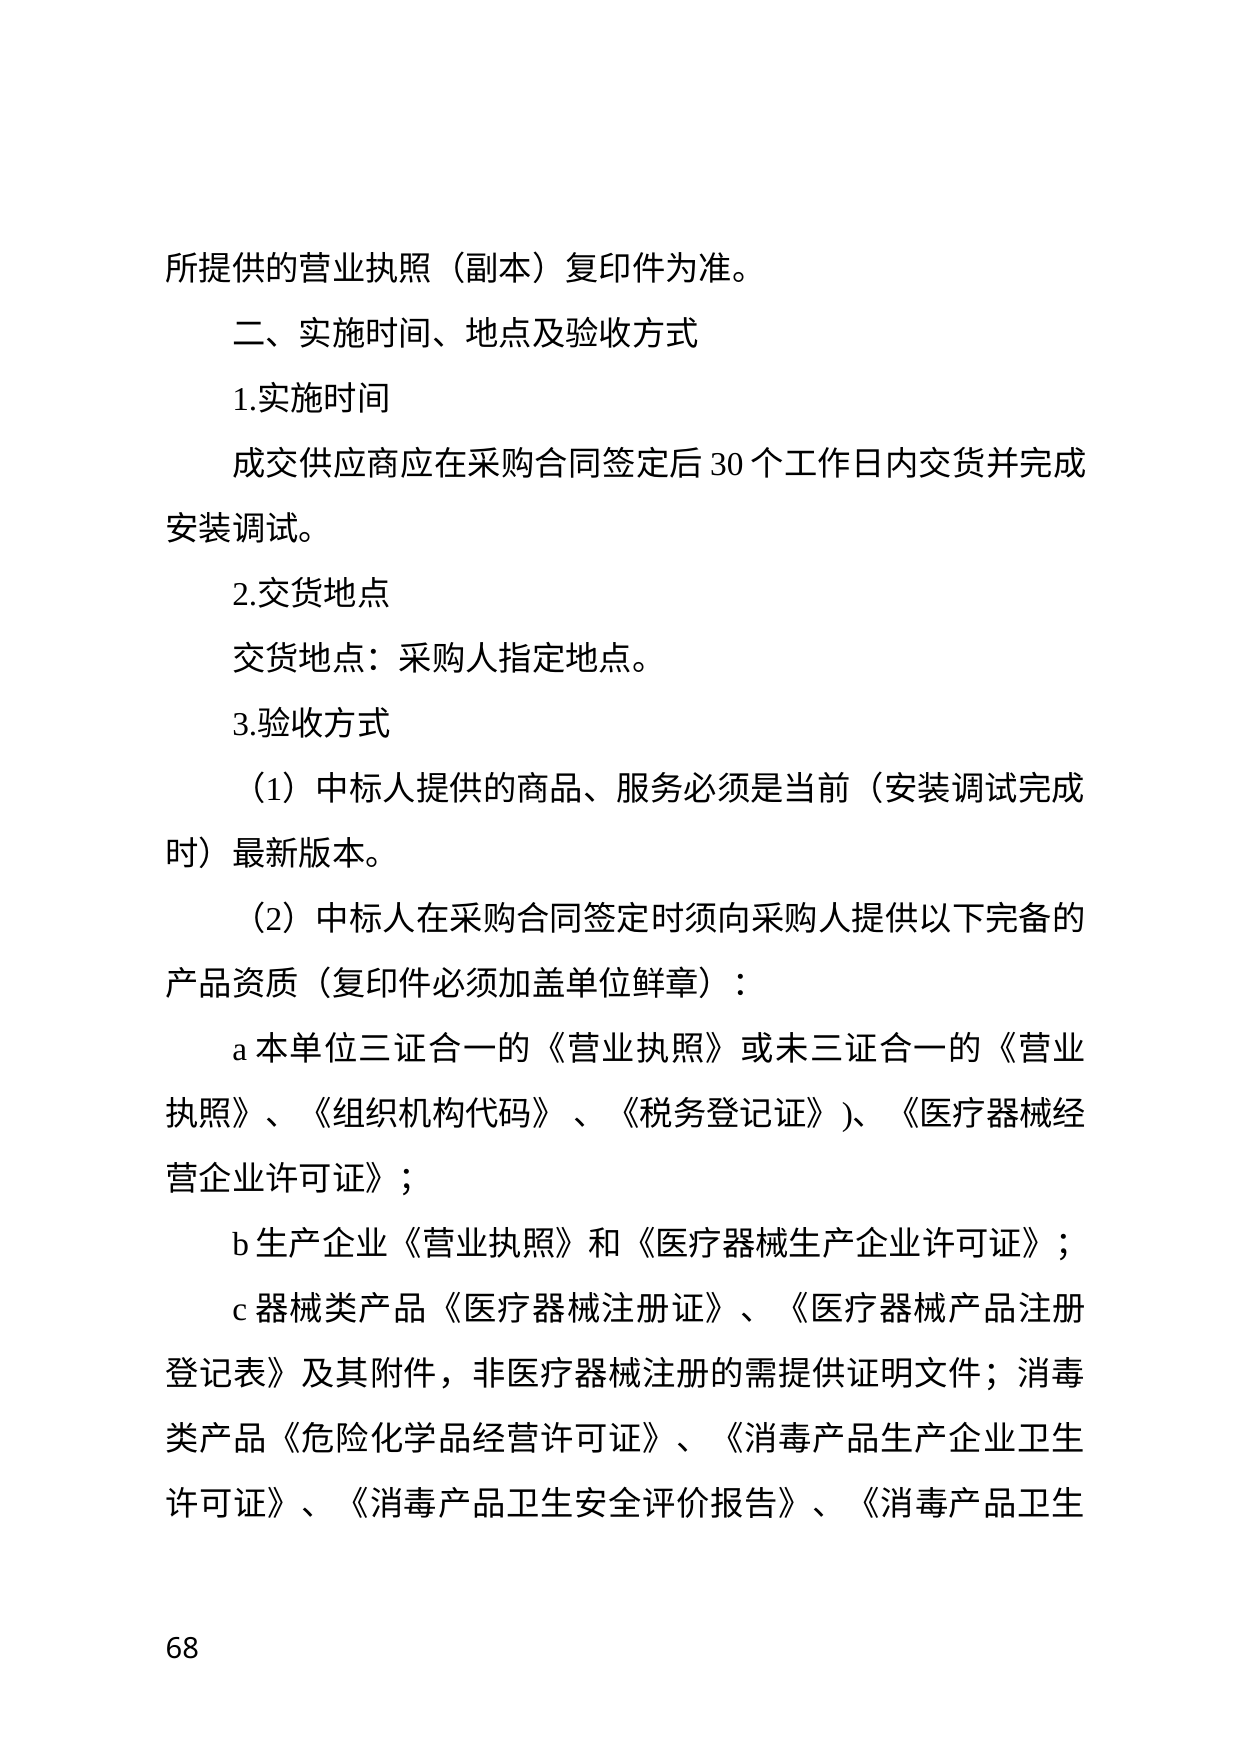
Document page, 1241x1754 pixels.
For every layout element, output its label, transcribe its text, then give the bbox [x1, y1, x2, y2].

text 3.验收方式 [165, 688, 1087, 753]
text a本单位三证合一的《营业执照》或未三证合一的《营业执照》、《组织机构代码》 、《税务登记证》)、《医疗器械经营企业许可证》； [165, 1013, 1087, 1208]
text （2）中标人在采购合同签定时须向采购人提供以下完备的产品资质（复印件必须加盖单位鲜章）： [165, 883, 1087, 1013]
text 交货地点：采购人指定地点。 [165, 623, 1087, 688]
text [165, 1273, 1087, 1533]
text （1）中标人提供的商品、服务必须是当前（安装调试完成时）最新版本。 [165, 753, 1087, 883]
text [165, 233, 1087, 298]
text 二、实施时间、地点及验收方式 [165, 298, 1087, 363]
text 1.实施时间 [165, 363, 1087, 428]
text 成交供应商应在采购合同签定后30个工作日内交货并完成安装调试。 [165, 428, 1087, 558]
text b生产企业《营业执照》和《医疗器械生产企业许可证》； [165, 1208, 1087, 1273]
text 2.交货地点 [165, 558, 1087, 623]
